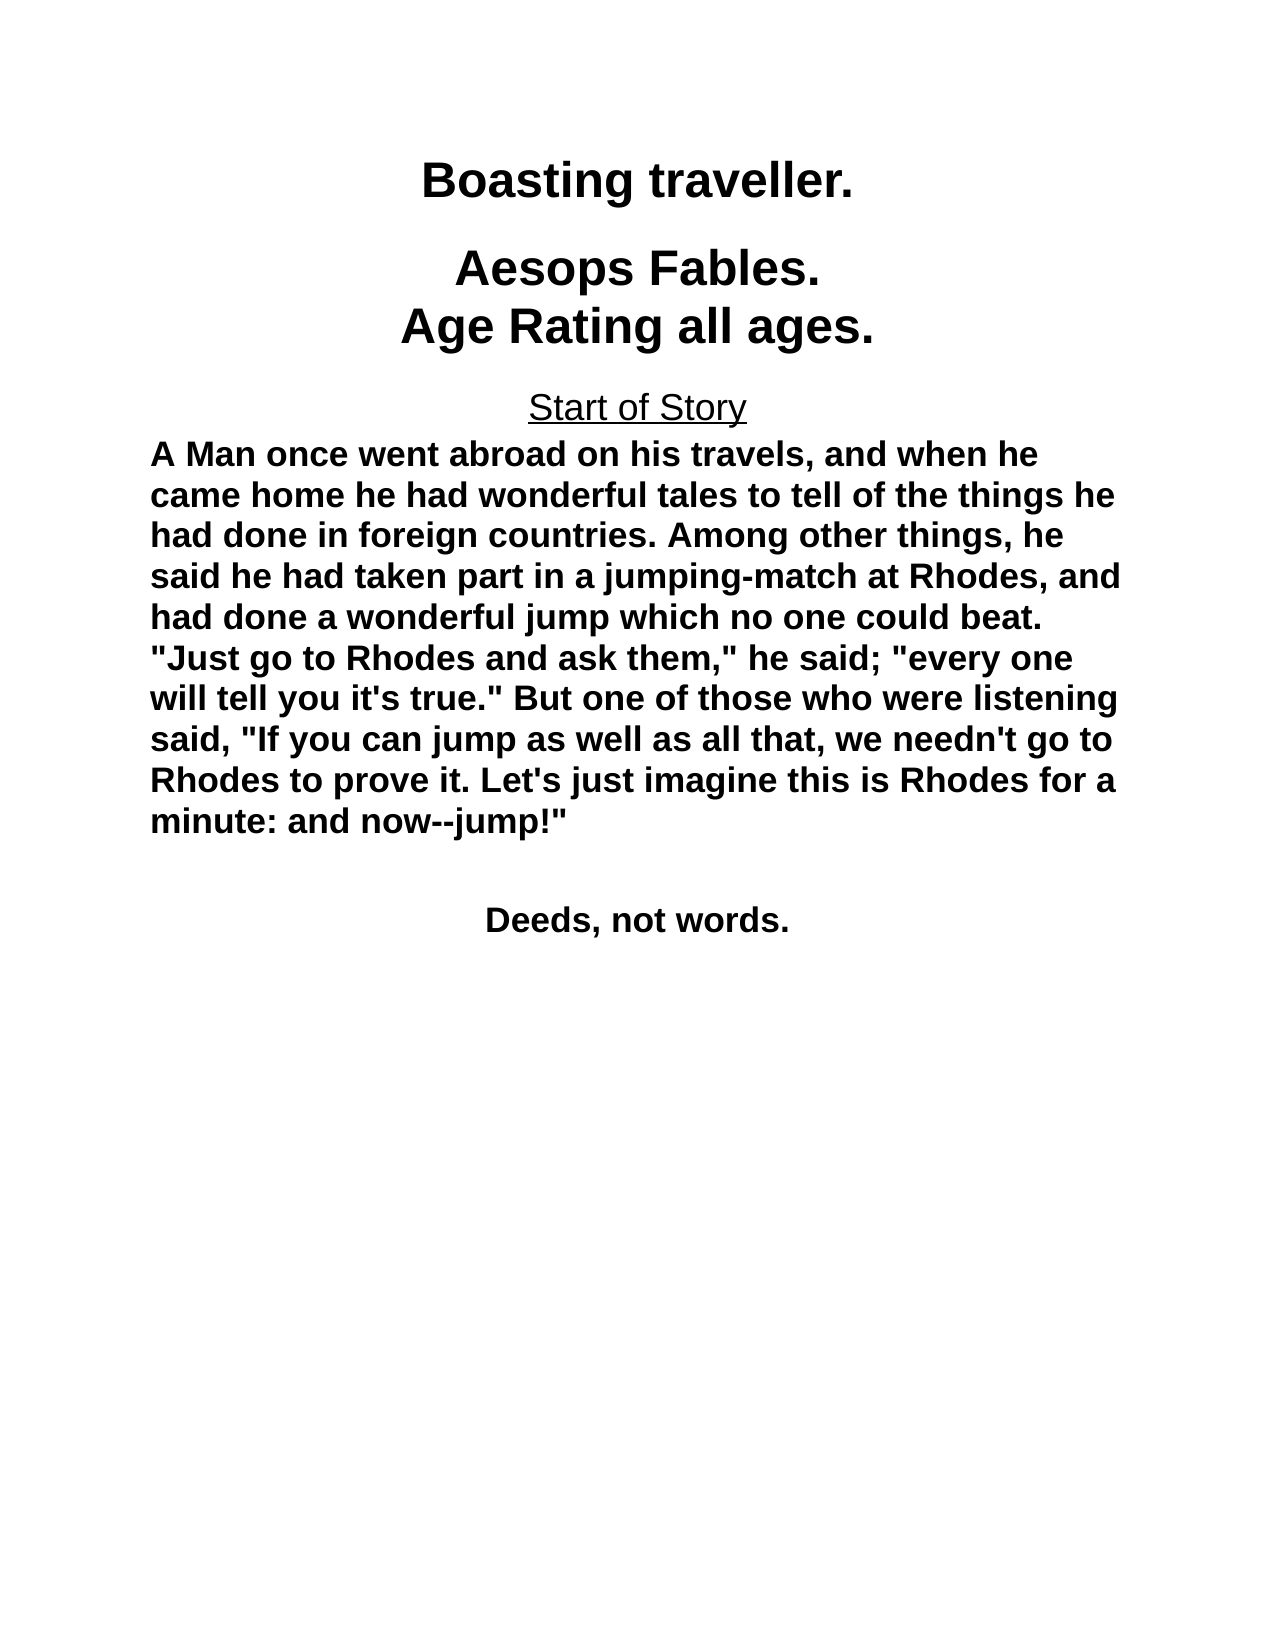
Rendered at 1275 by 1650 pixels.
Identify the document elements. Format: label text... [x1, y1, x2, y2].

text Aesops Fables. Age Rating all ages. [181, 239, 1094, 354]
text Deeds, not words. [150, 899, 1125, 940]
text Start of Story [150, 385, 1125, 428]
text A Man once went abroad on his travels, and when he came home he had wonderful tales to tell of the things he had done in foreign countries. Among other things, he said he had taken part in a jumping-match at Rhodes, and had done a wonderful jump which no one could beat. "Just go to Rhodes and ask them," he said; "every one will tell you it's true." But one of those who were listening said, "If you can jump as well as all that, we needn't go to Rhodes to prove it. Let's just imagine this is Rhodes for a minute: and now--jump!" [150, 433, 1125, 841]
text Boasting traveller. [181, 150, 1094, 207]
